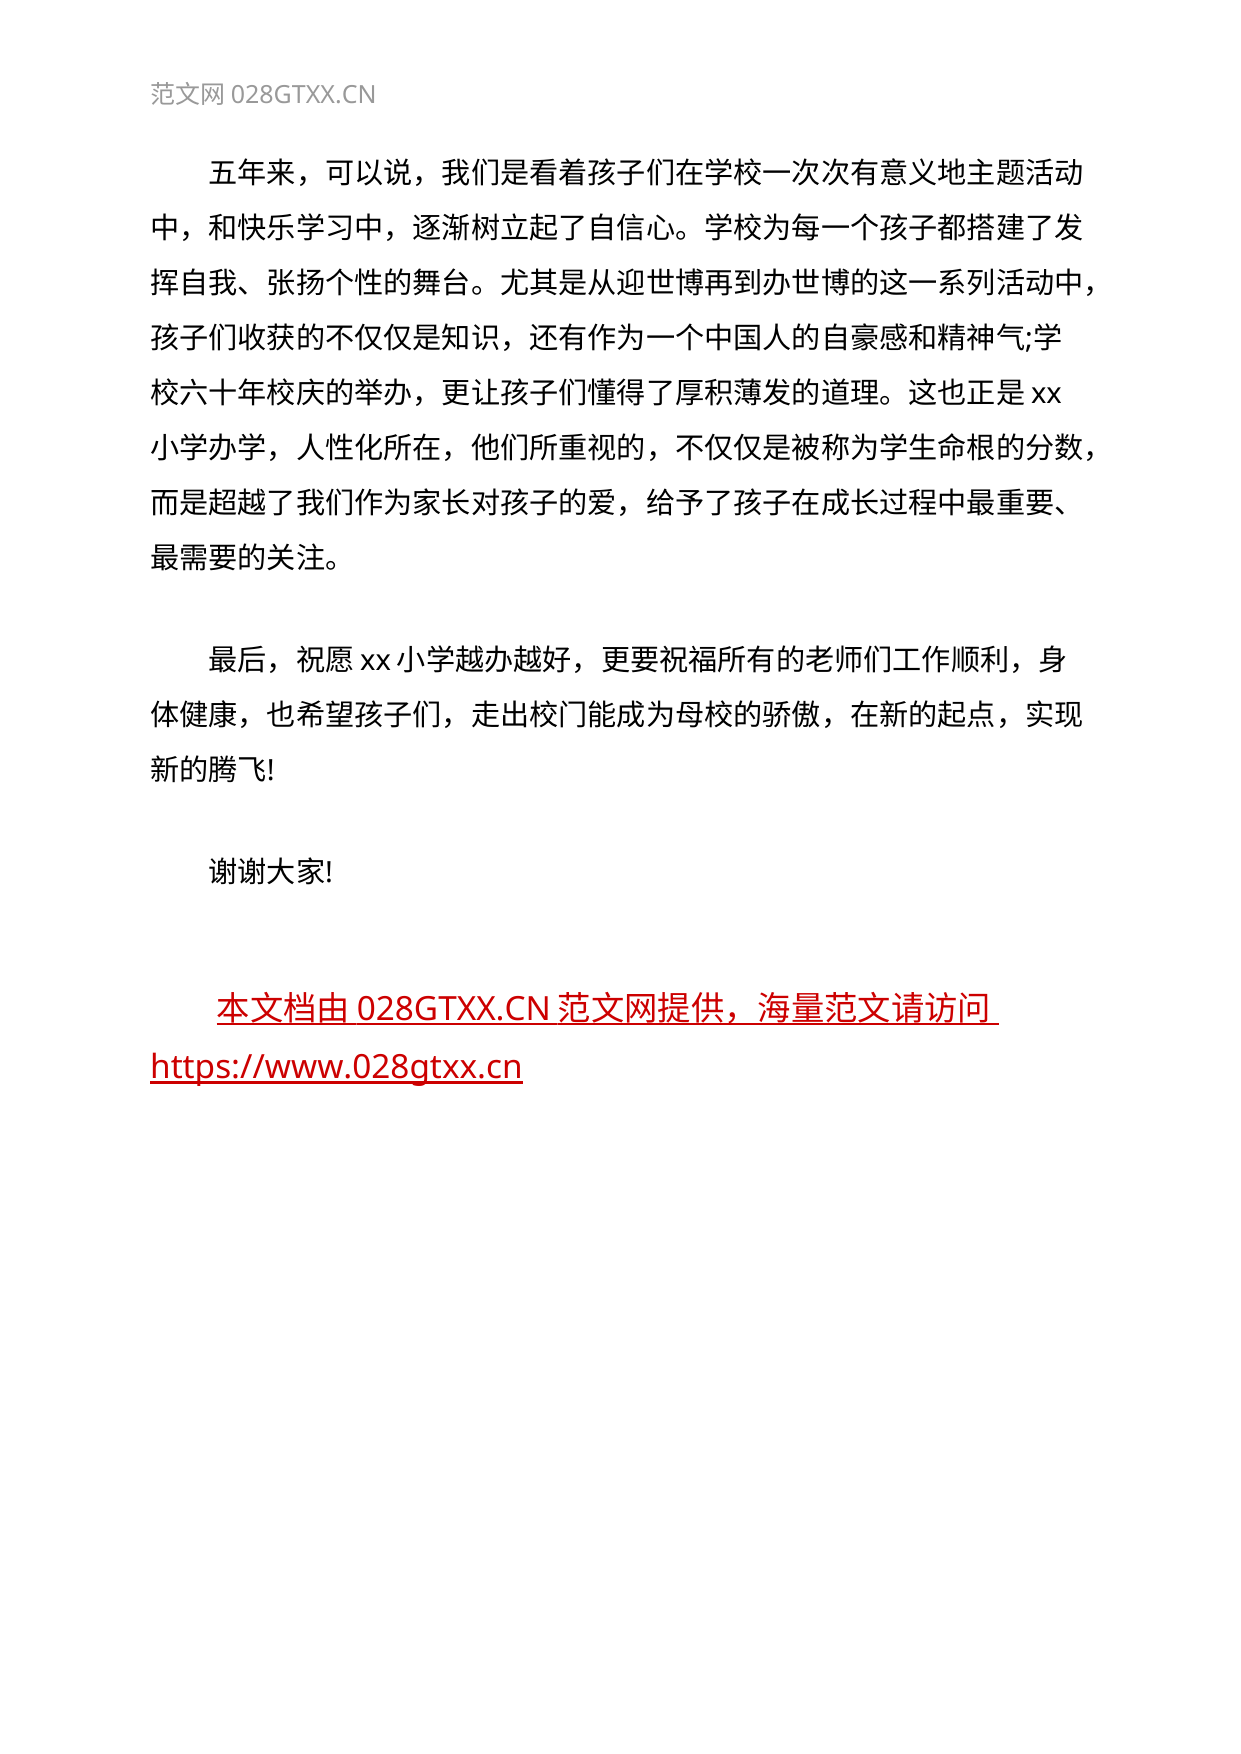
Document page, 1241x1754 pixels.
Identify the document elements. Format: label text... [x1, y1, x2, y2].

text 最后，祝愿xx小学越办越好，更要祝福所有的老师们工作顺利，身体健康，也希望孩子们，走出校门能成为母校的骄傲，在新的起点，实现新的腾飞! [150, 636, 1090, 788]
text 谢谢大家! [150, 848, 1090, 891]
text 本文档由028GTXX.CN范文网提供，海量范文请访问 https://www.028gtxx.cn [150, 981, 1090, 1089]
text 五年来，可以说，我们是看着孩子们在学校一次次有意义地主题活动中，和快乐学习中，逐渐树立起了自信心。学校为每一个孩子都搭建了发挥自我、张扬个性的舞台。尤其是从迎世博再到办世博的这一系列活动中，孩子们收获的不仅仅是知识，还有作为一个中国人的自豪感和精神气;学校六十年校庆的举办，更让孩子们懂得了厚积薄发的道理。这也正是xx小学办学，人性化所在，他们所重视的，不仅仅是被称为学生命根的分数，而是超越了我们作为家长对孩子的爱，给予了孩子在成长过程中最重要、最需要的关注。 [150, 150, 1090, 577]
